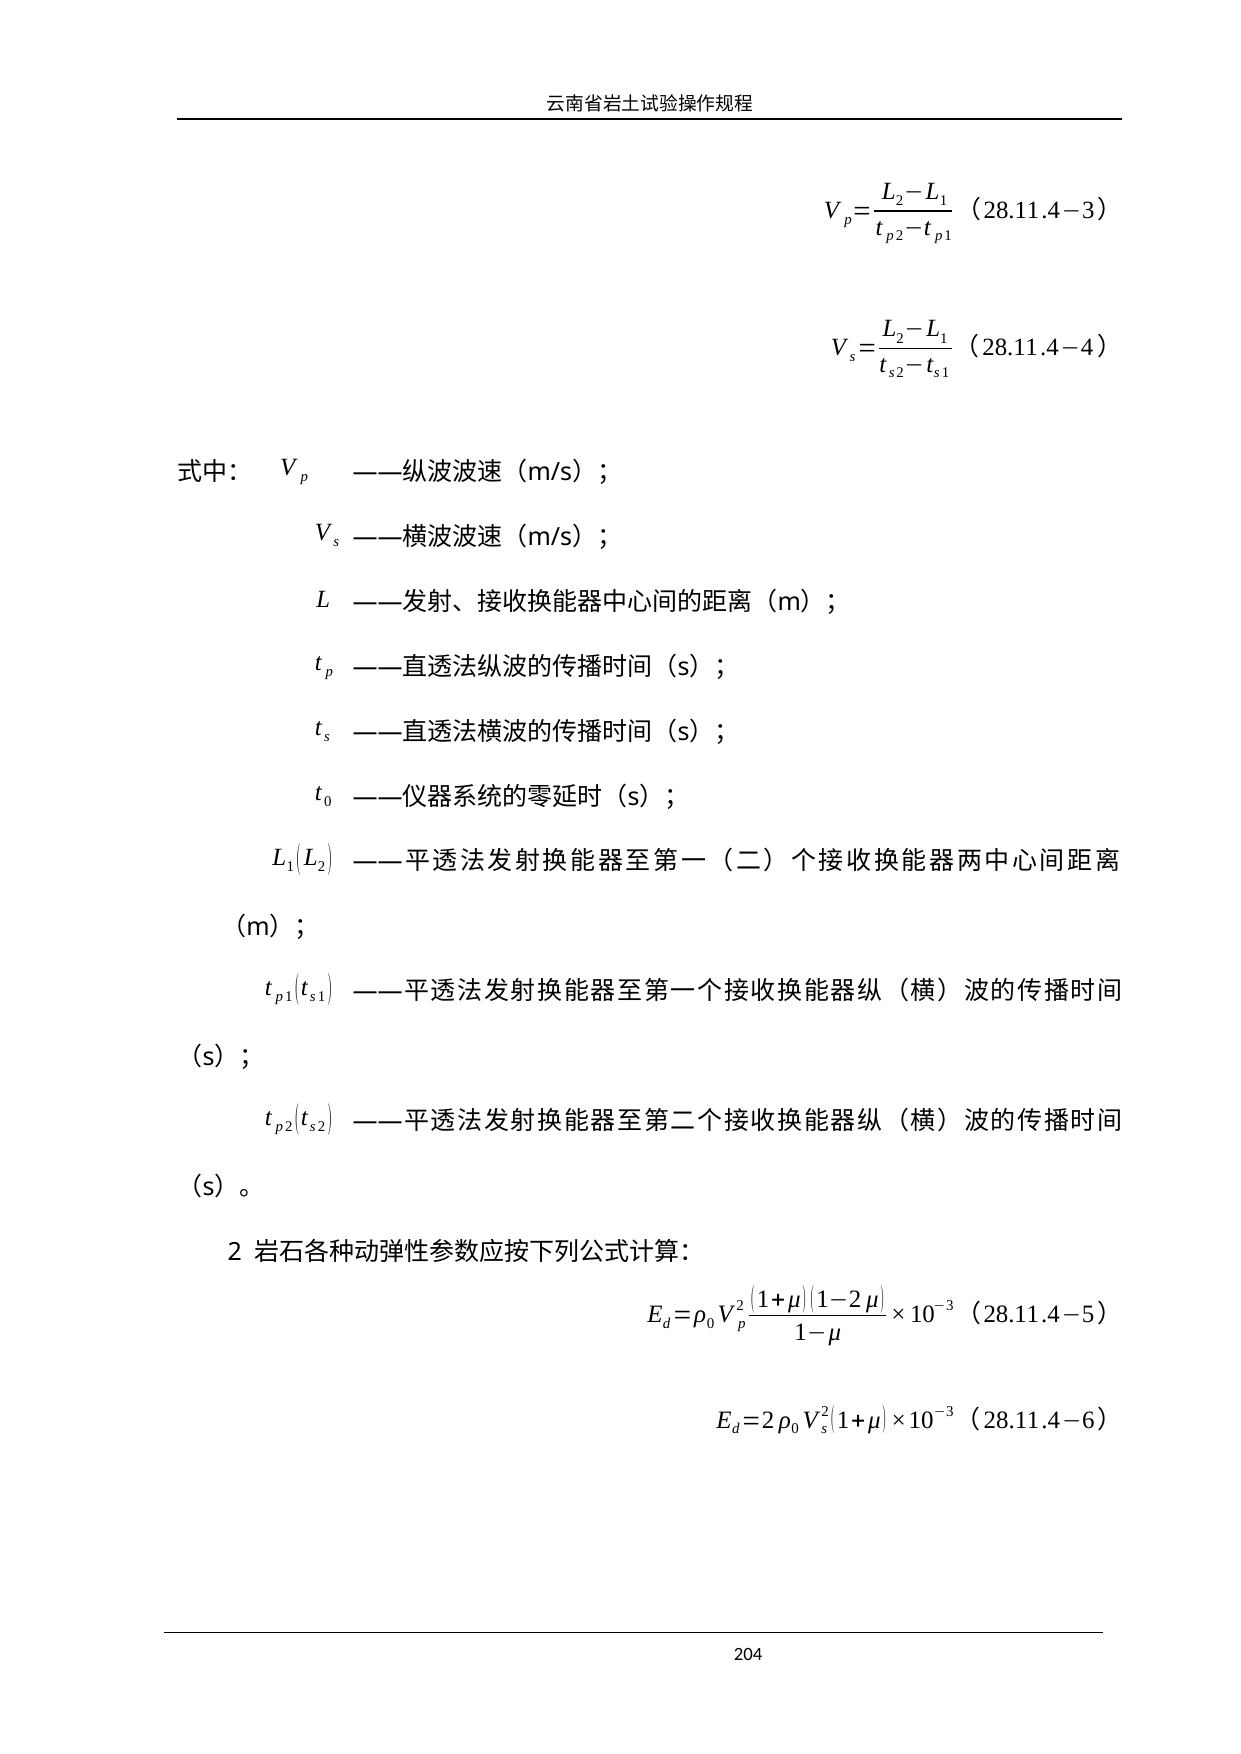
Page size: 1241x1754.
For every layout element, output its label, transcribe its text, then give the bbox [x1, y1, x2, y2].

text ——平透法发射换能器至第一个接收换能器纵（横）波的传播时间（s）； [177, 957, 1122, 1087]
text ——仪器系统的零延时（s）； [177, 762, 1122, 827]
text ——直透法纵波的传播时间（s）； [177, 632, 1122, 697]
text 2 岩石各种动弹性参数应按下列公式计算： [177, 1217, 1122, 1282]
text ——平透法发射换能器至第二个接收换能器纵（横）波的传播时间（s）。 [177, 1087, 1122, 1217]
text ——横波波速（m/s）； [177, 502, 1122, 567]
text ——平透法发射换能器至第一（二）个接收换能器两中心间距离（m）； [221, 827, 1122, 957]
text ——发射、接收换能器中心间的距离（m）； [177, 567, 1122, 632]
text ——直透法横波的传播时间（s）； [177, 697, 1122, 762]
text 式中： ——纵波波速（m/s）； [177, 437, 1122, 502]
